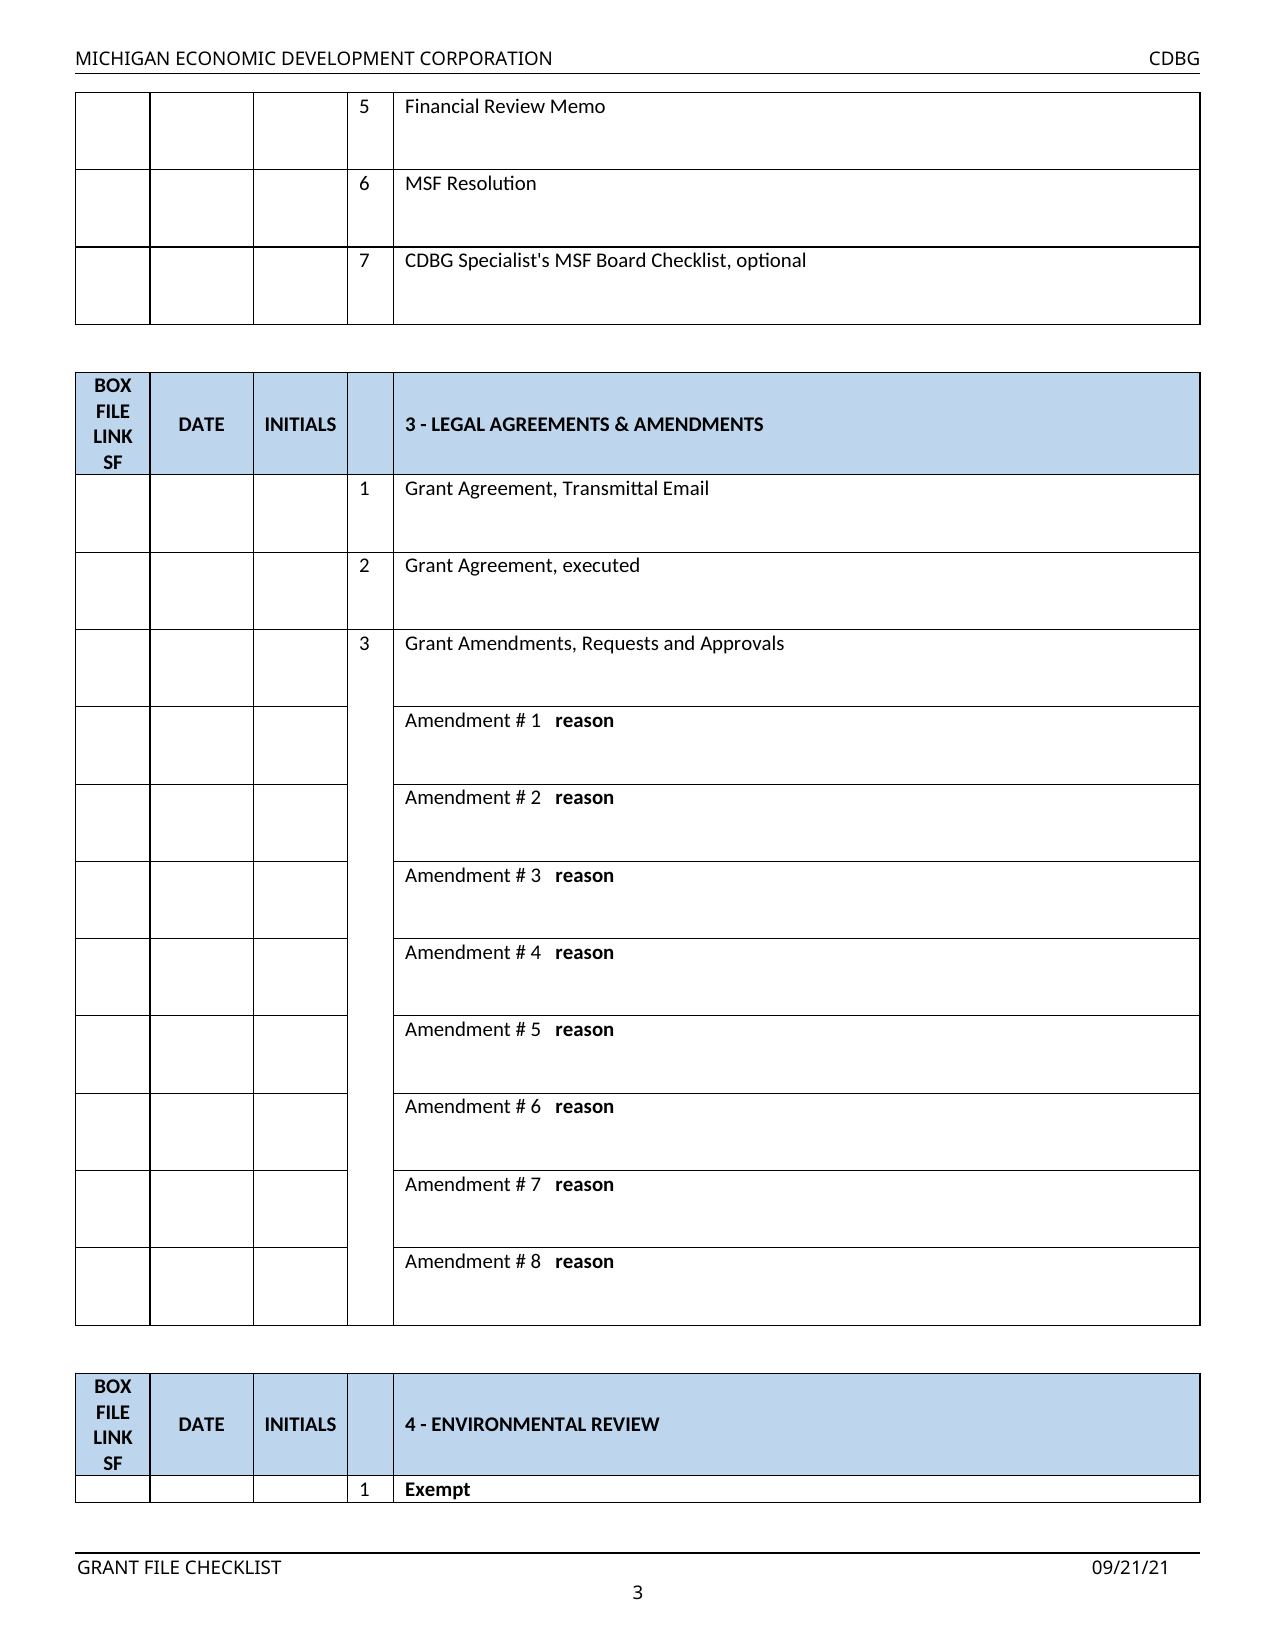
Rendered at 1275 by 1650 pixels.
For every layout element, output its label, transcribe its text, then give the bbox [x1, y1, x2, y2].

table_cell Amendment # 7 reason [394, 1171, 1199, 1247]
table_cell [254, 785, 347, 861]
table_cell Amendment # 5 reason [394, 1016, 1199, 1093]
table_cell [76, 1171, 149, 1247]
table_cell 1 [348, 475, 393, 552]
table_cell [151, 93, 253, 169]
table_cell [254, 862, 347, 938]
table_cell [254, 1171, 347, 1247]
table_header [348, 373, 393, 474]
table_cell [254, 248, 347, 324]
table_cell Grant Agreement, Transmittal Email [394, 475, 1199, 552]
table_header 3 - LEGAL AGREEMENTS & AMENDMENTS [394, 373, 1199, 474]
table_cell [254, 1094, 347, 1170]
table_cell [151, 1016, 253, 1093]
table_cell [76, 1016, 149, 1093]
table_cell [254, 707, 347, 783]
table_cell 7 [348, 248, 393, 324]
table_header BOX FILE LINK SF [76, 1374, 149, 1475]
table_header DATE [151, 373, 253, 474]
table_cell [254, 93, 347, 169]
table_cell 1 [348, 1476, 393, 1502]
table_header 4 - ENVIRONMENTAL REVIEW [394, 1374, 1199, 1475]
table_cell Amendment # 6 reason [394, 1094, 1199, 1170]
table_cell [151, 1171, 253, 1247]
table_cell 5 [348, 93, 393, 169]
table_cell Amendment # 3 reason [394, 862, 1199, 938]
table_header [348, 1374, 393, 1475]
table_cell CDBG Specialist's MSF Board Checklist, optional [394, 248, 1199, 324]
table_cell [151, 475, 253, 552]
table_cell [254, 170, 347, 246]
table_cell [151, 630, 253, 706]
table_header DATE [151, 1374, 253, 1475]
table_cell [151, 939, 253, 1015]
table_cell [151, 785, 253, 861]
table_cell [76, 707, 149, 783]
table_header INITIALS [254, 1374, 347, 1475]
table_cell [76, 785, 149, 861]
table_cell [151, 170, 253, 246]
table_cell 3 [348, 630, 393, 1324]
table_cell [254, 553, 347, 629]
table_cell [254, 475, 347, 552]
table_cell Amendment # 2 reason [394, 785, 1199, 861]
table_cell [151, 553, 253, 629]
table_cell [76, 475, 149, 552]
table_cell Grant Agreement, executed [394, 553, 1199, 629]
table_cell [76, 1248, 149, 1324]
table_cell [254, 1476, 347, 1502]
table_cell [76, 93, 149, 169]
table_cell [254, 1248, 347, 1324]
table_cell Financial Review Memo [394, 93, 1199, 169]
table_cell 2 [348, 553, 393, 629]
table_cell [76, 1094, 149, 1170]
table_header BOX FILE LINK SF [76, 373, 149, 474]
table_cell MSF Resolution [394, 170, 1199, 246]
table_cell [151, 248, 253, 324]
table_cell [151, 1094, 253, 1170]
table_cell [254, 939, 347, 1015]
table_cell [151, 1476, 253, 1502]
table_cell 6 [348, 170, 393, 246]
table_cell [76, 1476, 149, 1502]
table_cell [76, 553, 149, 629]
table_cell [151, 862, 253, 938]
table_cell [76, 170, 149, 246]
table_cell [76, 248, 149, 324]
table_cell [76, 862, 149, 938]
table_cell [254, 630, 347, 706]
table_header INITIALS [254, 373, 347, 474]
table_cell Amendment # 8 reason [394, 1248, 1199, 1324]
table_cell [394, 1476, 1199, 1502]
table_cell Amendment # 4 reason [394, 939, 1199, 1015]
table_cell [76, 630, 149, 706]
table_cell [254, 1016, 347, 1093]
table_cell [76, 939, 149, 1015]
table_cell Grant Amendments, Requests and Approvals [394, 630, 1199, 706]
table_cell [151, 707, 253, 783]
table_cell Amendment # 1 reason [394, 707, 1199, 783]
table_cell [151, 1248, 253, 1324]
